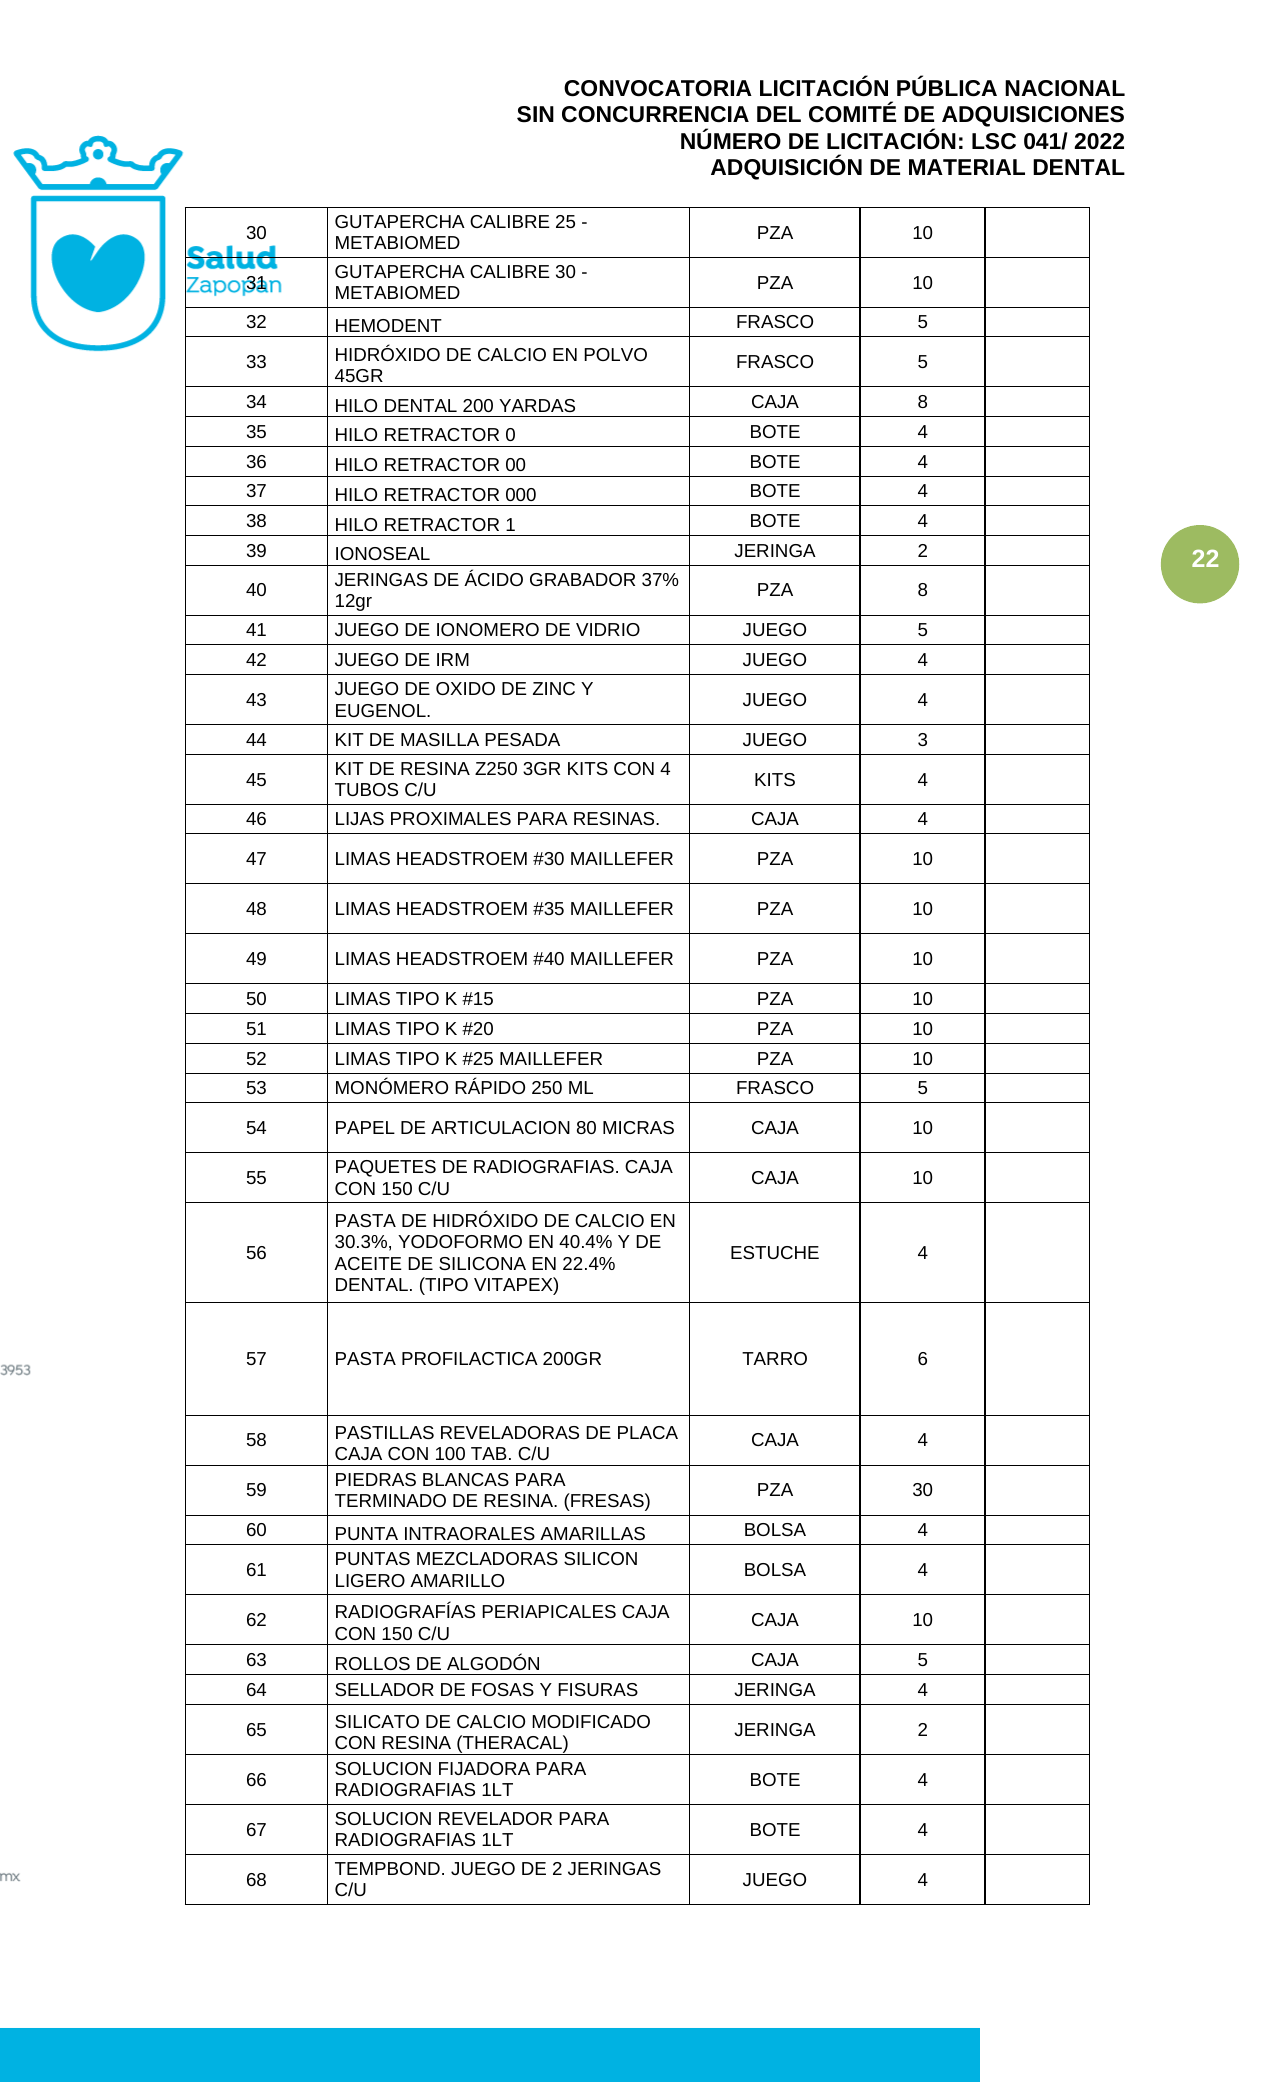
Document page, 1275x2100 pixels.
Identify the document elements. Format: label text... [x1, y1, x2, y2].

table_cell [986, 447, 1089, 476]
table_cell 57 [186, 1303, 327, 1414]
table_cell JUEGO [690, 616, 859, 644]
table_cell [986, 566, 1089, 614]
table_cell CAJA [690, 1153, 859, 1202]
table_cell 47 [186, 834, 327, 883]
table_cell 65 [186, 1705, 327, 1754]
table_cell 42 [186, 645, 327, 674]
table_cell 41 [186, 616, 327, 644]
table_cell PZA [690, 834, 859, 883]
table_cell 30 [861, 1466, 984, 1514]
table_cell BOTE [690, 477, 859, 505]
table_cell BOLSA [690, 1516, 859, 1544]
table_cell [986, 1416, 1089, 1464]
table_cell 40 [186, 566, 327, 614]
table_cell FRASCO [690, 308, 859, 336]
table_cell JERINGA [690, 1705, 859, 1754]
table_cell 44 [186, 725, 327, 754]
table_cell 10 [861, 1103, 984, 1152]
table_cell CAJA [690, 1416, 859, 1464]
table_cell 63 [186, 1645, 327, 1674]
table_cell [986, 1466, 1089, 1514]
table_cell 6 [861, 1303, 984, 1414]
table_cell [986, 984, 1089, 1013]
table_cell 66 [186, 1755, 327, 1804]
table_cell 2 [861, 536, 984, 564]
table_cell PASTILLAS REVELADORAS DE PLACA CAJA CON 100 TAB. C/U [328, 1416, 689, 1464]
table_cell BOTE [690, 1755, 859, 1804]
table_cell [986, 834, 1089, 883]
table_cell 50 [186, 984, 327, 1013]
table_cell 4 [861, 645, 984, 674]
table_cell HILO DENTAL 200 YARDAS [328, 387, 689, 416]
table_cell 64 [186, 1675, 327, 1704]
table_cell 10 [861, 258, 984, 307]
table_cell 8 [861, 387, 984, 416]
table_cell FRASCO [690, 1074, 859, 1102]
table_cell 5 [861, 1074, 984, 1102]
table_cell LIMAS HEADSTROEM #35 MAILLEFER [328, 884, 689, 933]
table_cell [986, 1516, 1089, 1544]
table_cell JUEGO [690, 725, 859, 754]
table_cell 36 [186, 447, 327, 476]
table_cell 4 [861, 805, 984, 833]
table_cell [986, 934, 1089, 983]
table_cell PZA [690, 1466, 859, 1514]
table_cell 5 [861, 337, 984, 386]
table_cell CAJA [690, 387, 859, 416]
table_cell [986, 616, 1089, 644]
table_cell 10 [861, 984, 984, 1013]
table_cell 62 [186, 1595, 327, 1644]
table_cell PZA [690, 1044, 859, 1072]
table_cell [986, 725, 1089, 754]
table_cell 61 [186, 1545, 327, 1594]
table_cell 4 [861, 1755, 984, 1804]
table_cell 33 [186, 337, 327, 386]
table_cell ROLLOS DE ALGODÓN [328, 1645, 689, 1674]
table_cell HILO RETRACTOR 000 [328, 477, 689, 505]
table_cell IONOSEAL [328, 536, 689, 564]
table_cell SILICATO DE CALCIO MODIFICADO CON RESINA (THERACAL) [328, 1705, 689, 1754]
table_cell 4 [861, 447, 984, 476]
table_cell GUTAPERCHA CALIBRE 25 -METABIOMED [328, 208, 689, 257]
table_cell 34 [186, 387, 327, 416]
table_cell PAQUETES DE RADIOGRAFIAS. CAJA CON 150 C/U [328, 1153, 689, 1202]
table_cell [986, 1595, 1089, 1644]
table_cell BOTE [690, 1805, 859, 1854]
table_cell LIMAS TIPO K #20 [328, 1014, 689, 1043]
table_cell LIMAS TIPO K #15 [328, 984, 689, 1013]
table_cell 38 [186, 506, 327, 535]
table_cell 32 [186, 308, 327, 336]
table_cell [986, 1805, 1089, 1854]
table_cell [986, 477, 1089, 505]
table_cell 4 [861, 506, 984, 535]
table_cell [986, 884, 1089, 933]
table_cell PZA [690, 934, 859, 983]
table_cell 4 [861, 1516, 984, 1544]
table_cell [986, 1303, 1089, 1414]
table_cell PUNTA INTRAORALES AMARILLAS [328, 1516, 689, 1544]
table_cell CAJA [690, 1103, 859, 1152]
table_cell 10 [861, 884, 984, 933]
table_cell [986, 1103, 1089, 1152]
table_cell [986, 417, 1089, 446]
table_cell TEMPBOND. JUEGO DE 2 JERINGAS C/U [328, 1855, 689, 1904]
table_cell 5 [861, 308, 984, 336]
table_cell BOTE [690, 447, 859, 476]
table_cell 52 [186, 1044, 327, 1072]
table_cell PZA [690, 208, 859, 257]
table_cell KIT DE RESINA Z250 3GR KITS CON 4 TUBOS C/U [328, 755, 689, 804]
table_cell 10 [861, 1153, 984, 1202]
table_cell HILO RETRACTOR 00 [328, 447, 689, 476]
table_cell 3 [861, 725, 984, 754]
table_cell PZA [690, 984, 859, 1013]
table_cell 43 [186, 675, 327, 724]
table_cell 60 [186, 1516, 327, 1544]
table_cell ESTUCHE [690, 1203, 859, 1302]
table_cell PZA [690, 566, 859, 614]
table_cell [986, 1153, 1089, 1202]
table_cell 49 [186, 934, 327, 983]
table_cell JUEGO DE IRM [328, 645, 689, 674]
table_cell HEMODENT [328, 308, 689, 336]
table_cell [986, 506, 1089, 535]
table_cell LIMAS TIPO K #25 MAILLEFER [328, 1044, 689, 1072]
table_cell CAJA [690, 805, 859, 833]
table_cell 10 [861, 834, 984, 883]
table_cell BOTE [690, 417, 859, 446]
table_cell [986, 1645, 1089, 1674]
table_cell JUEGO [690, 645, 859, 674]
table_cell 4 [861, 675, 984, 724]
table_cell 4 [861, 1203, 984, 1302]
table_cell JERINGA [690, 536, 859, 564]
table_cell SOLUCION FIJADORA PARA RADIOGRAFIAS 1LT [328, 1755, 689, 1804]
table_cell 56 [186, 1203, 327, 1302]
table_cell LIMAS HEADSTROEM #30 MAILLEFER [328, 834, 689, 883]
table_cell [986, 1755, 1089, 1804]
table_cell PIEDRAS BLANCAS PARA TERMINADO DE RESINA. (FRESAS) [328, 1466, 689, 1514]
table_cell [986, 645, 1089, 674]
table_cell 39 [186, 536, 327, 564]
table_cell LIMAS HEADSTROEM #40 MAILLEFER [328, 934, 689, 983]
table_cell 53 [186, 1074, 327, 1102]
table_cell [986, 1203, 1089, 1302]
table_cell 4 [861, 1545, 984, 1594]
table_cell CAJA [690, 1645, 859, 1674]
table_cell [986, 1044, 1089, 1072]
table_cell HILO RETRACTOR 0 [328, 417, 689, 446]
table_cell 55 [186, 1153, 327, 1202]
table_cell JUEGO [690, 675, 859, 724]
table_cell [986, 1855, 1089, 1904]
table_cell 35 [186, 417, 327, 446]
table_cell 4 [861, 1805, 984, 1854]
table_cell [986, 1074, 1089, 1102]
table_cell BOTE [690, 506, 859, 535]
table_cell PZA [690, 258, 859, 307]
table_cell 8 [861, 566, 984, 614]
table_cell 4 [861, 1416, 984, 1464]
table_cell 10 [861, 1014, 984, 1043]
table_cell [986, 675, 1089, 724]
table_cell 10 [861, 208, 984, 257]
table_cell JERINGAS DE ÁCIDO GRABADOR 37% 12gr [328, 566, 689, 614]
table_cell [986, 308, 1089, 336]
table_cell FRASCO [690, 337, 859, 386]
table_cell HILO RETRACTOR 1 [328, 506, 689, 535]
table_cell JUEGO DE IONOMERO DE VIDRIO [328, 616, 689, 644]
table_cell 68 [186, 1855, 327, 1904]
table_cell 4 [861, 755, 984, 804]
table_cell 10 [861, 934, 984, 983]
table_cell 48 [186, 884, 327, 933]
table_cell [986, 337, 1089, 386]
table_cell PASTA PROFILACTICA 200GR [328, 1303, 689, 1414]
table_cell BOLSA [690, 1545, 859, 1594]
table_cell 5 [861, 616, 984, 644]
table_cell [986, 805, 1089, 833]
table_cell 37 [186, 477, 327, 505]
table_cell 4 [861, 1675, 984, 1704]
table_cell 59 [186, 1466, 327, 1514]
table_cell 10 [861, 1595, 984, 1644]
table_cell TARRO [690, 1303, 859, 1414]
table_cell PUNTAS MEZCLADORAS SILICON LIGERO AMARILLO [328, 1545, 689, 1594]
table_cell [986, 536, 1089, 564]
table_cell SOLUCION REVELADOR PARA RADIOGRAFIAS 1LT [328, 1805, 689, 1854]
table_cell PZA [690, 884, 859, 933]
table_cell MONÓMERO RÁPIDO 250 ML [328, 1074, 689, 1102]
table_cell PAPEL DE ARTICULACION 80 MICRAS [328, 1103, 689, 1152]
table_cell 4 [861, 417, 984, 446]
table_cell 67 [186, 1805, 327, 1854]
table_cell [986, 1705, 1089, 1754]
table_cell JUEGO DE OXIDO DE ZINC Y EUGENOL. [328, 675, 689, 724]
table_cell 51 [186, 1014, 327, 1043]
table_cell GUTAPERCHA CALIBRE 30 -METABIOMED [328, 258, 689, 307]
table_cell [986, 1675, 1089, 1704]
table_cell 31 [186, 258, 327, 307]
table_cell PZA [690, 1014, 859, 1043]
table_cell HIDRÓXIDO DE CALCIO EN POLVO 45GR [328, 337, 689, 386]
table_cell JUEGO [690, 1855, 859, 1904]
table_cell [986, 258, 1089, 307]
table_cell RADIOGRAFÍAS PERIAPICALES CAJA CON 150 C/U [328, 1595, 689, 1644]
table_cell 54 [186, 1103, 327, 1152]
table_cell 4 [861, 477, 984, 505]
table_cell LIJAS PROXIMALES PARA RESINAS. [328, 805, 689, 833]
table_cell 30 [186, 208, 327, 257]
table_cell KIT DE MASILLA PESADA [328, 725, 689, 754]
table_cell [986, 208, 1089, 257]
table_cell 10 [861, 1044, 984, 1072]
table_cell 5 [861, 1645, 984, 1674]
table_cell SELLADOR DE FOSAS Y FISURAS [328, 1675, 689, 1704]
table_cell 45 [186, 755, 327, 804]
table_cell [986, 755, 1089, 804]
picture [0, 56, 980, 2027]
table_cell [986, 1014, 1089, 1043]
table_cell 58 [186, 1416, 327, 1464]
table_cell 2 [861, 1705, 984, 1754]
table_cell CAJA [690, 1595, 859, 1644]
table_cell 46 [186, 805, 327, 833]
table_cell [986, 1545, 1089, 1594]
table_cell KITS [690, 755, 859, 804]
table_cell JERINGA [690, 1675, 859, 1704]
table_cell 4 [861, 1855, 984, 1904]
table_cell [986, 387, 1089, 416]
table_cell PASTA DE HIDRÓXIDO DE CALCIO EN 30.3%, YODOFORMO EN 40.4% Y DE ACEITE DE SILICONA EN 22.4% DENTAL. (TIPO VITAPEX) [328, 1203, 689, 1302]
